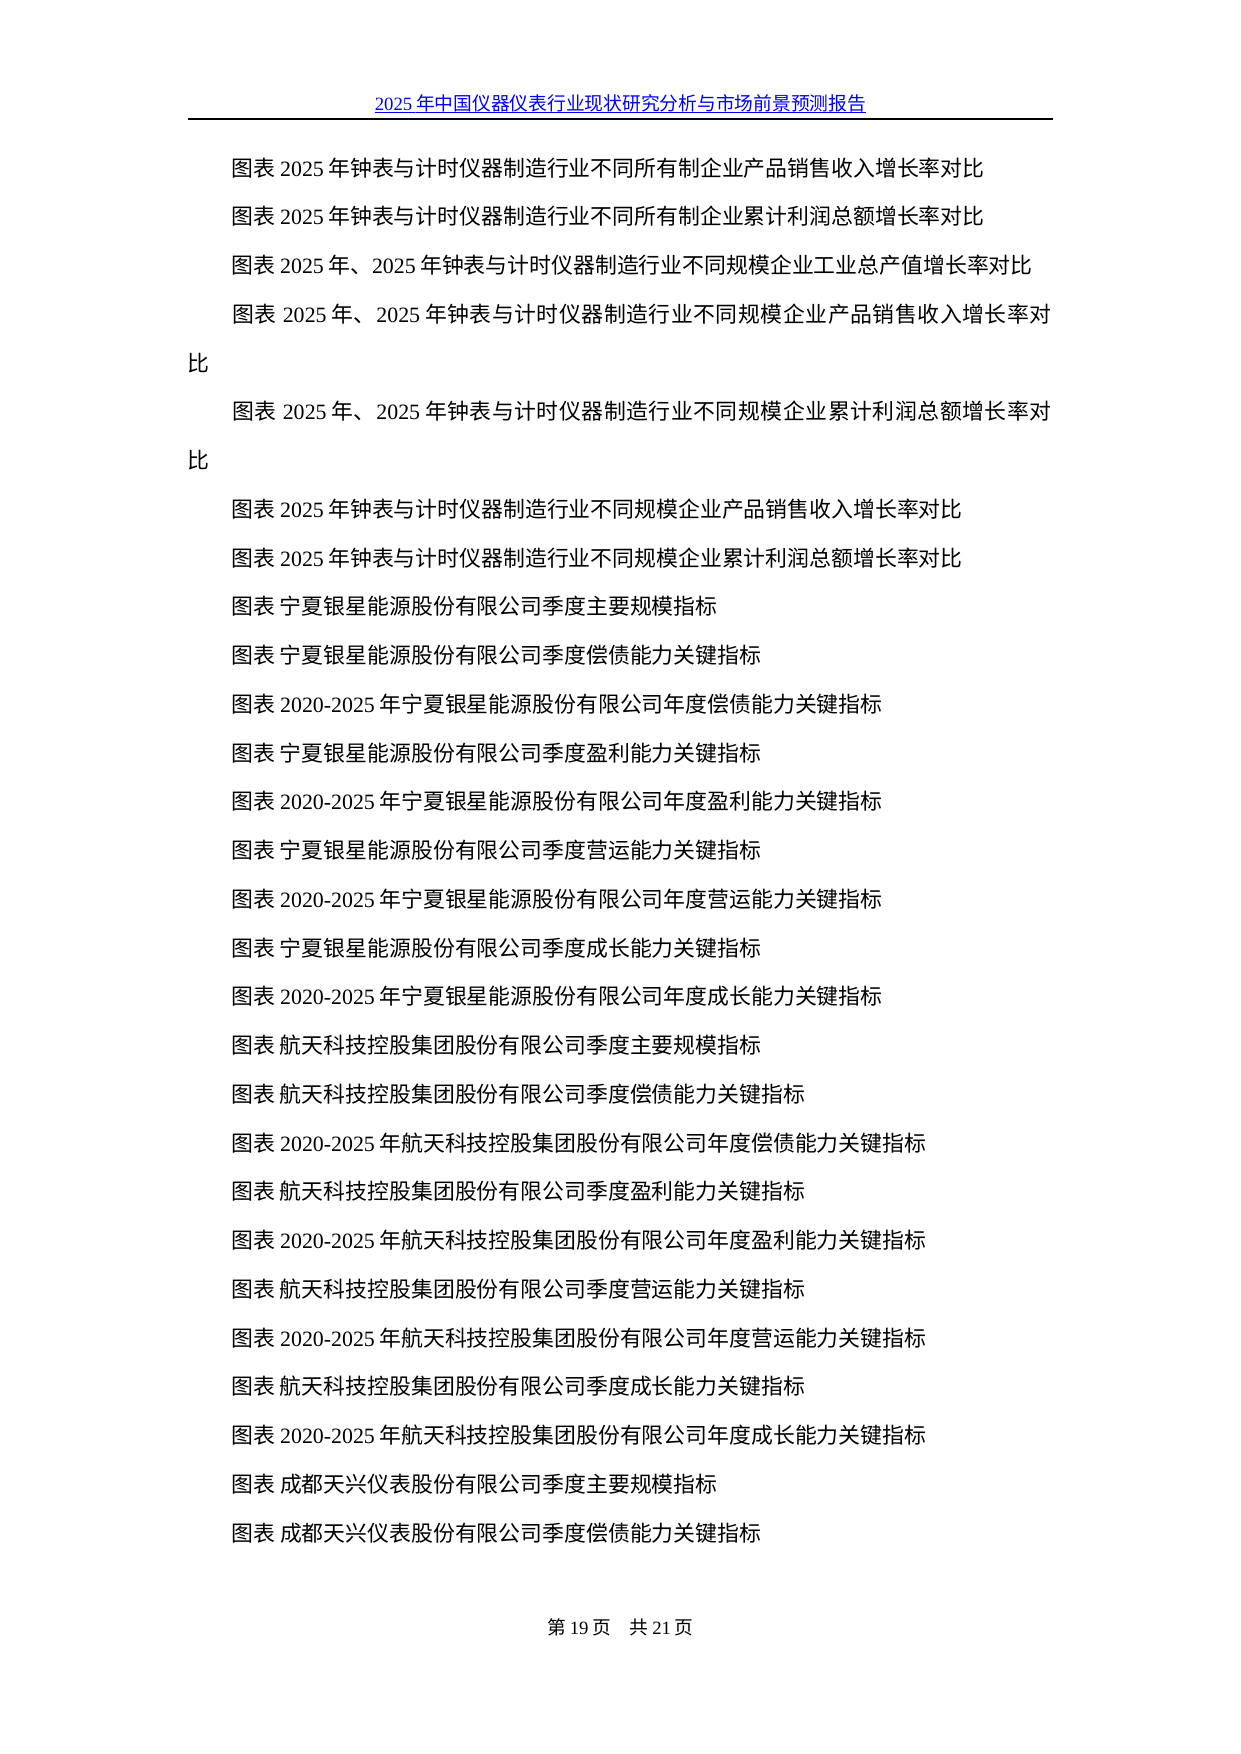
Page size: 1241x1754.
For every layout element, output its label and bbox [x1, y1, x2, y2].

text [187, 150, 1053, 1548]
